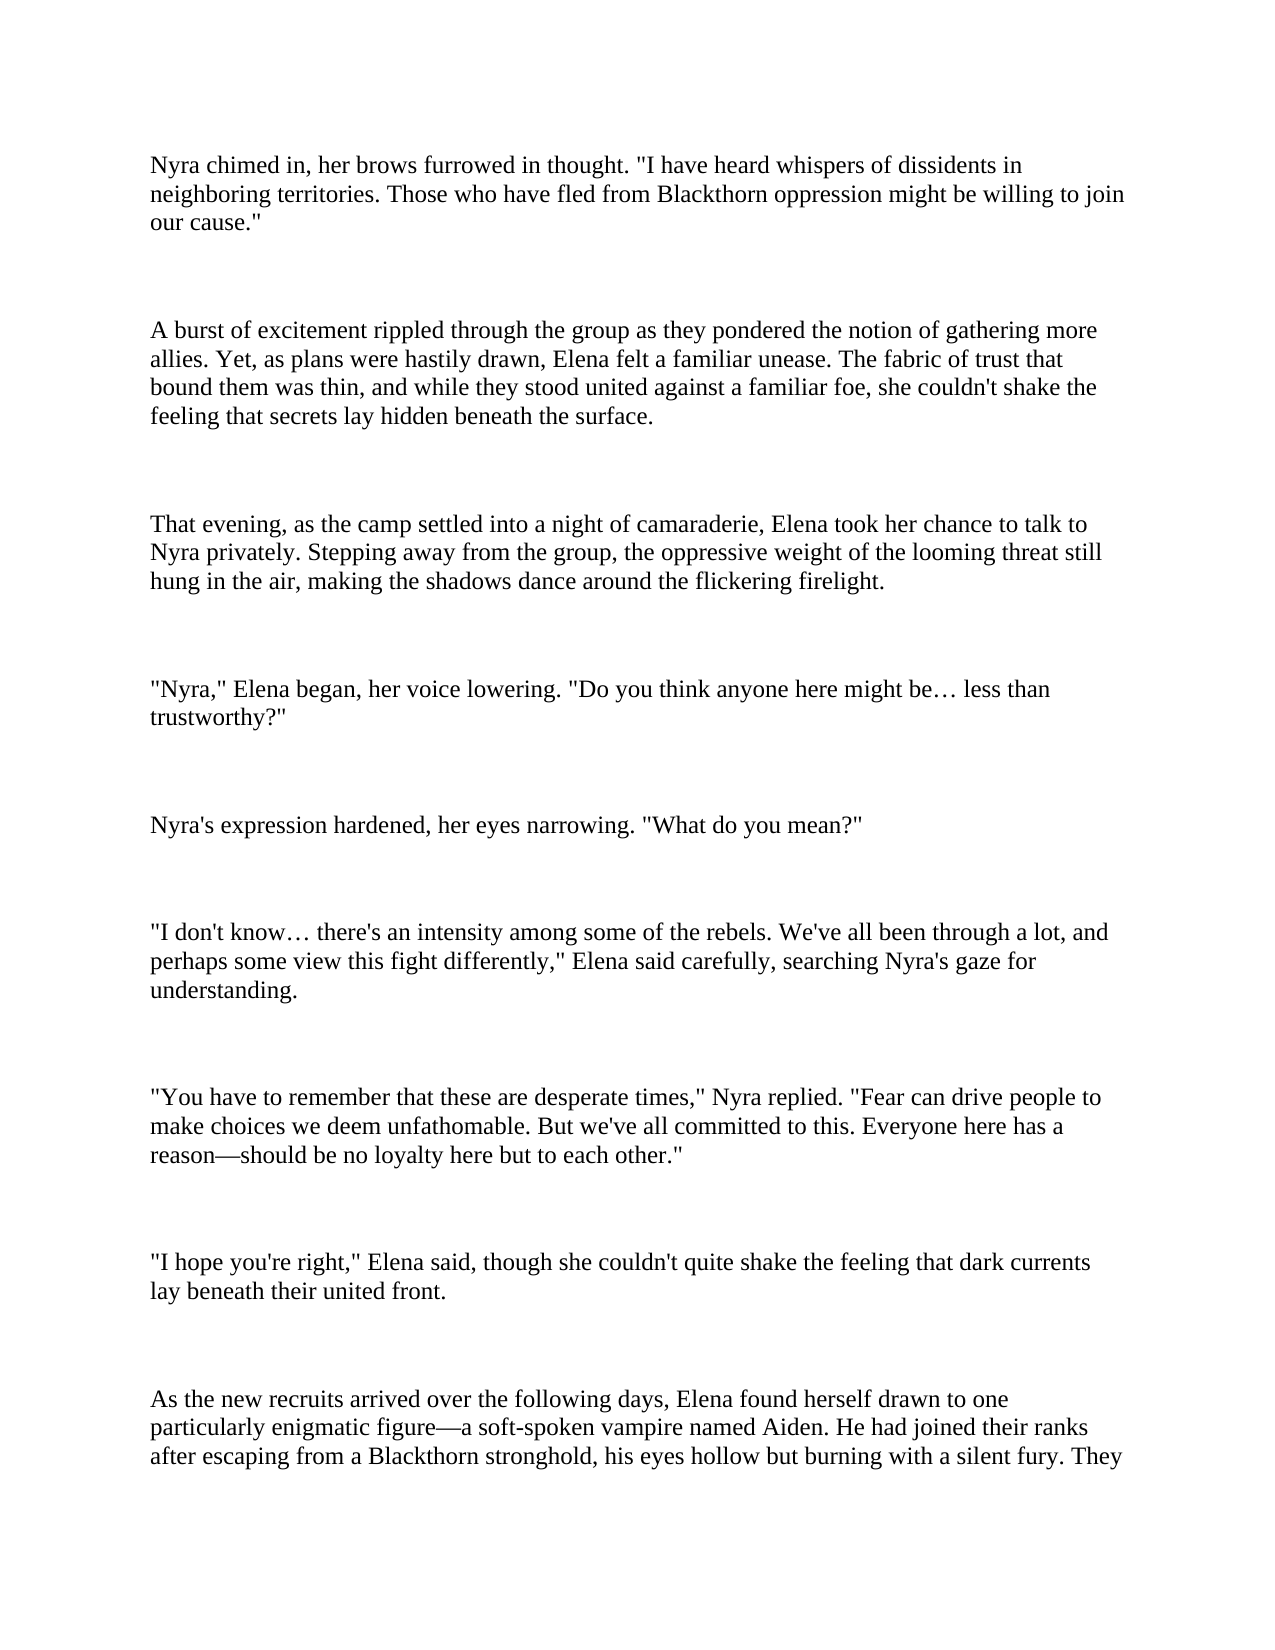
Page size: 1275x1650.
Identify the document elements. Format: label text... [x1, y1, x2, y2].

text Nyra chimed in, her brows furrowed in thought. "I have heard whispers of dissidents in neighboring territories. Those who have fled from Blackthorn oppression might be willing to join our cause." [150, 150, 1125, 236]
text "Nyra," Elena began, her voice lowering. "Do you think anyone here might be… less than trustworthy?" [150, 674, 1125, 731]
text A burst of excitement rippled through the group as they pondered the notion of gathering more allies. Yet, as plans were hastily drawn, Elena felt a familiar unease. The fabric of trust that bound them was thin, and while they stood united against a familiar foe, she couldn't shake the feeling that secrets lay hidden beneath the surface. [150, 315, 1125, 430]
text "You have to remember that these are desperate times," Nyra replied. "Fear can drive people to make choices we deem unfathomable. But we've all committed to this. Everyone here has a reason—should be no loyalty here but to each other." [150, 1082, 1125, 1169]
text "I hope you're right," Elena said, though she couldn't quite shake the feeling that dark currents lay beneath their united front. [150, 1247, 1125, 1305]
text Nyra's expression hardened, her eyes narrowing. "What do you mean?" [150, 810, 1125, 839]
text That evening, as the camp settled into a night of camaraderie, Elena took her chance to talk to Nyra privately. Stepping away from the group, the oppressive weight of the looming threat still hung in the air, making the shadows dance around the flickering firelight. [150, 509, 1125, 595]
text "I don't know… there's an intensity among some of the rebels. We've all been through a lot, and perhaps some view this fight differently," Elena said carefully, searching Nyra's gaze for understanding. [150, 917, 1125, 1004]
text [150, 1384, 1125, 1470]
